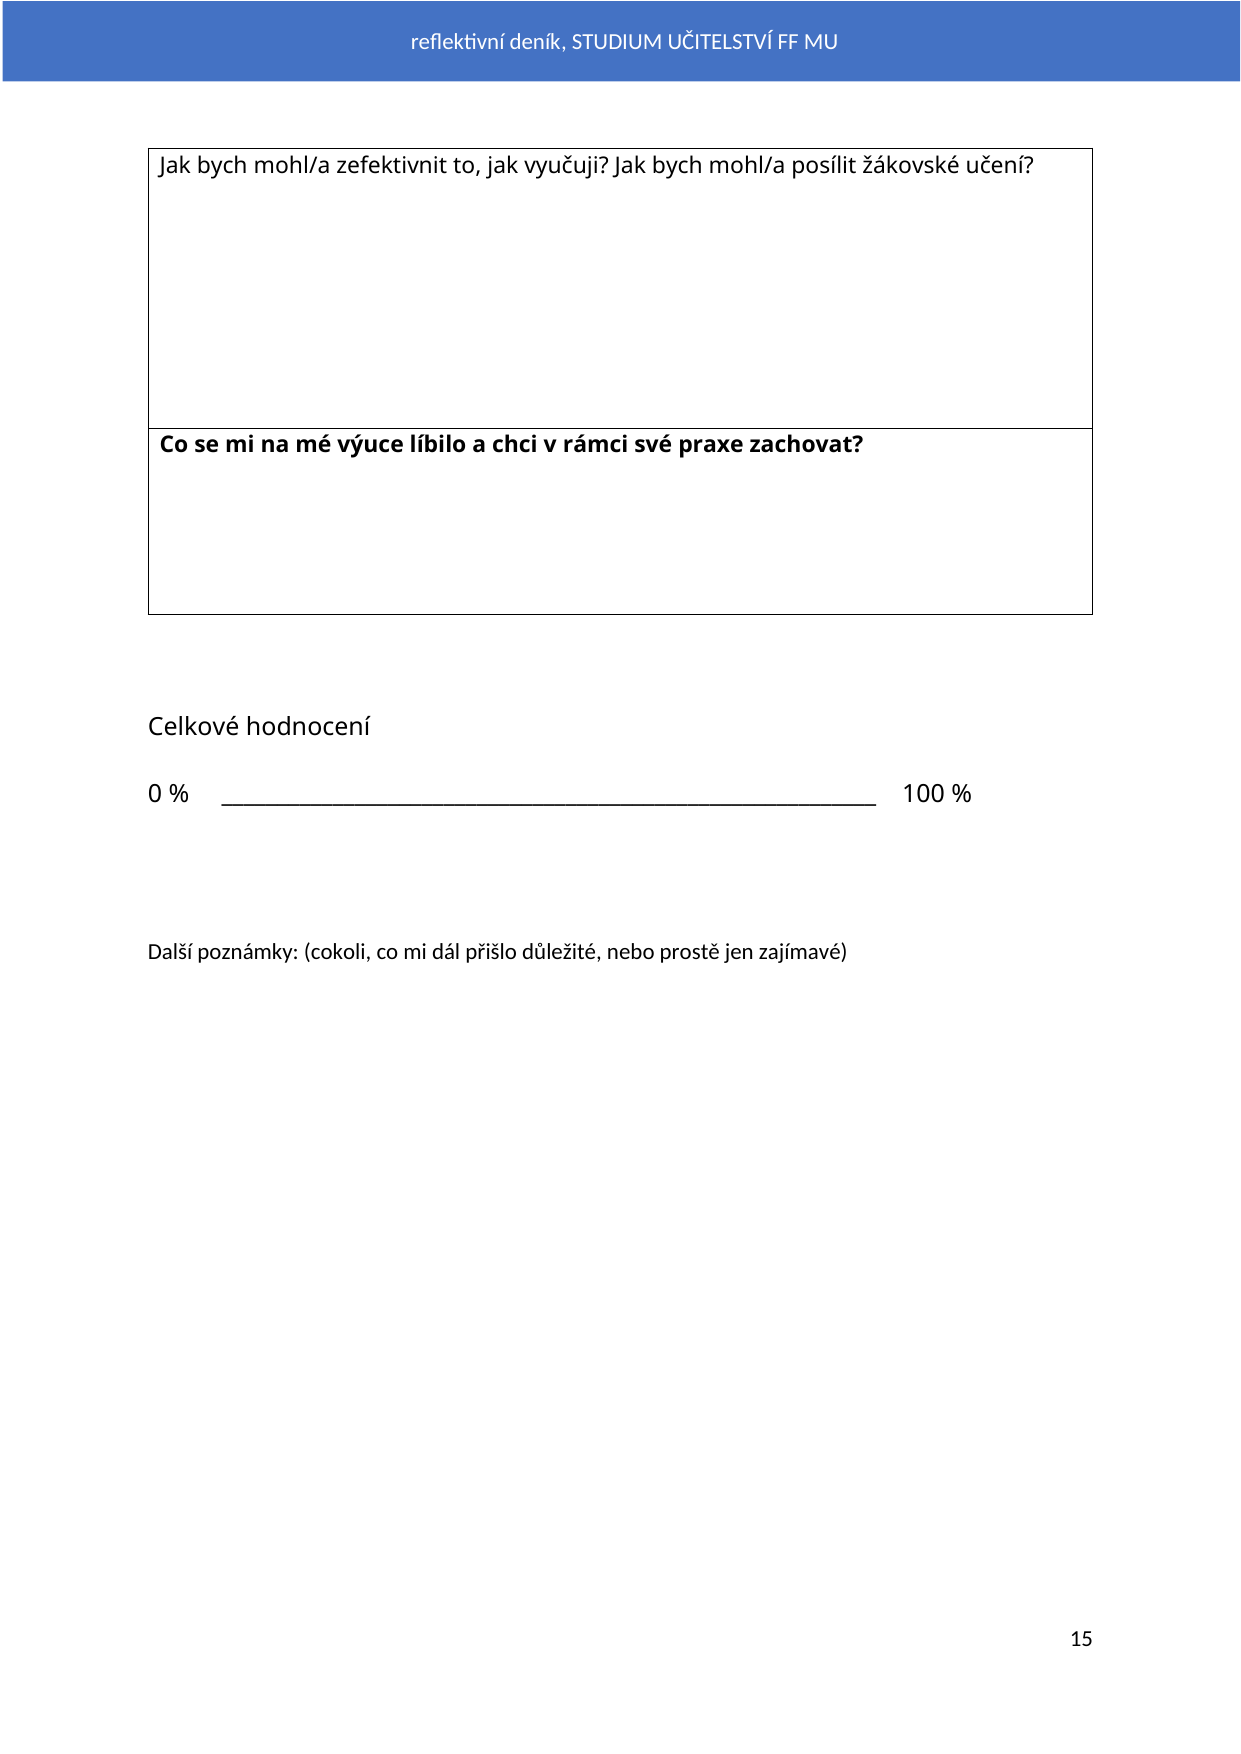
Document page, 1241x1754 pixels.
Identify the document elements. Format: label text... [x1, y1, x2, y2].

table_cell Co se mi na mé výuce líbilo a chci v rámci své praxe zachovat? [149, 429, 1092, 613]
text Další poznámky: (cokoli, co mi dál přišlo důležité, nebo prostě jen zajímavé) [148, 937, 1093, 965]
text Celkové hodnocení [148, 708, 1093, 742]
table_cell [149, 149, 1092, 427]
text 0 % ___________________________________________________________ 100 % [148, 776, 1093, 810]
